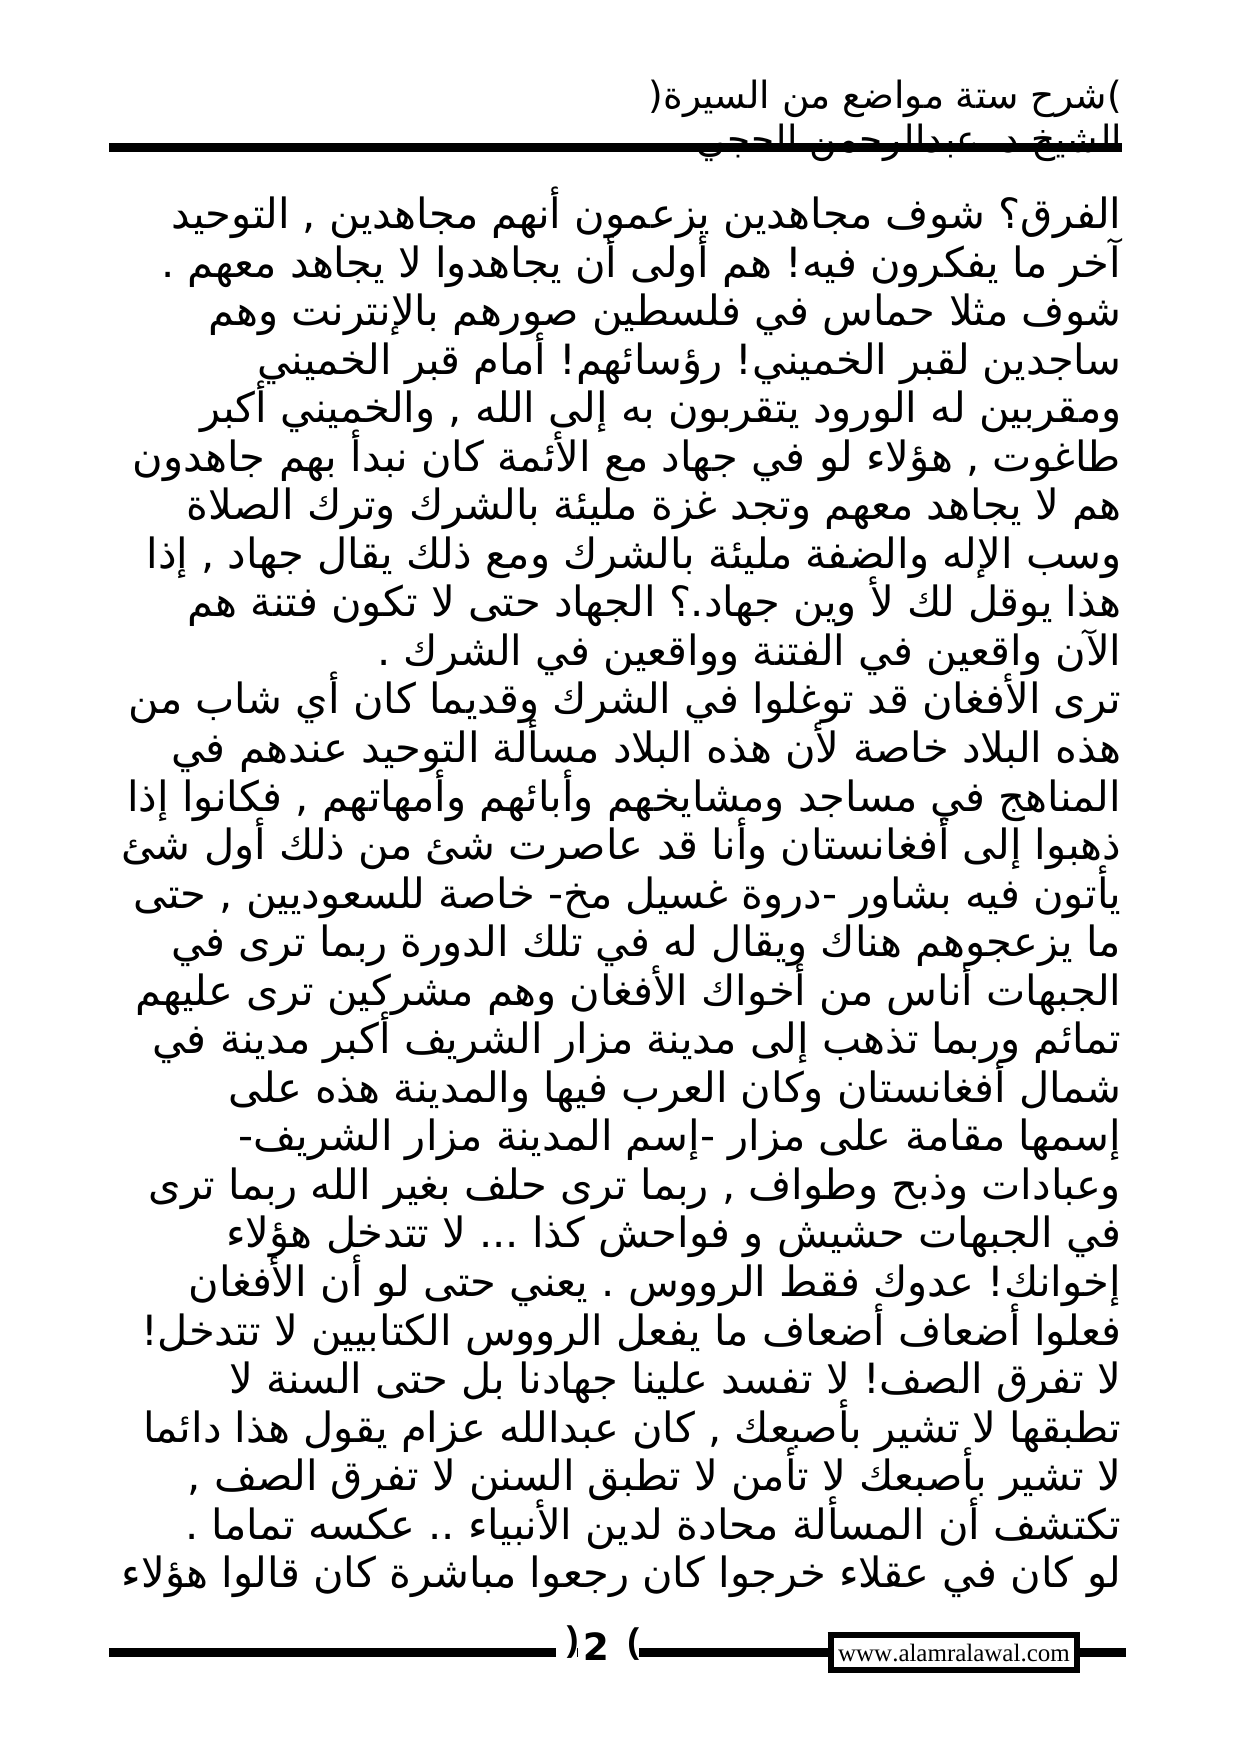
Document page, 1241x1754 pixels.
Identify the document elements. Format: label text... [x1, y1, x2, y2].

text ترى الأفغان قد توغلوا في الشرك وقديما كان أي شاب من هذه البلاد خاصة لأن هذه البلاد مسألة التوحيد عندهم في المناهج في مساجد ومشايخهم وأبائهم وأمهاتهم , فكانوا إذا ذهبوا إلى أفغانستان وأنا قد عاصرت شئ من ذلك أول شئ يأتون فيه بشاور -دروة غسيل مخ- خاصة للسعوديين , حتى ما يزعجوهم هناك ويقال له في تلك الدورة ربما ترى في الجبهات أناس من أخواك الأفغان وهم مشركين ترى عليهم تمائم وربما تذهب إلى مدينة مزار الشريف أكبر مدينة في شمال أفغانستان وكان العرب فيها والمدينة هذه على إسمها مقامة على مزار -إسم المدينة مزار الشريف- وعبادات وذبح وطواف , ربما ترى حلف بغير الله ربما ترى في الجبهات حشيش و فواحش كذا ... لا تتدخل هؤلاء إخوانك! عدوك فقط الرووس . يعني حتى لو أن الأفغان فعلوا أضعاف أضعاف ما يفعل الرووس الكتابيين لا تتدخل! لا تفرق الصف! لا تفسد علينا جهادنا بل حتى السنة لا تطبقها لا تشير بأصبعك , كان عبدالله عزام يقول هذا دائما لا تشير بأصبعك لا تأمن لا تطبق السنن لا تفرق الصف , تكتشف أن المسألة محادة لدين الأنبياء .. عكسه تماما . [118, 675, 1122, 1549]
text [118, 1549, 1122, 1598]
text شوف مثلا حماس في فلسطين صورهم بالإنترنت وهم ساجدين لقبر الخميني! رؤسائهم! أمام قبر الخميني ومقربين له الورود يتقربون به إلى الله , والخميني أكبر طاغوت , هؤلاء لو في جهاد مع الأئمة كان نبدأ بهم جاهدون هم لا يجاهد معهم وتجد غزة مليئة بالشرك وترك الصلاة وسب الإله والضفة مليئة بالشرك ومع ذلك يقال جهاد , إذا هذا يوقل لك لأ وين جهاد.؟ الجهاد حتى لا تكون فتنة هم الآن واقعين في الفتنة وواقعين في الشرك . [118, 287, 1122, 675]
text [118, 190, 1122, 287]
